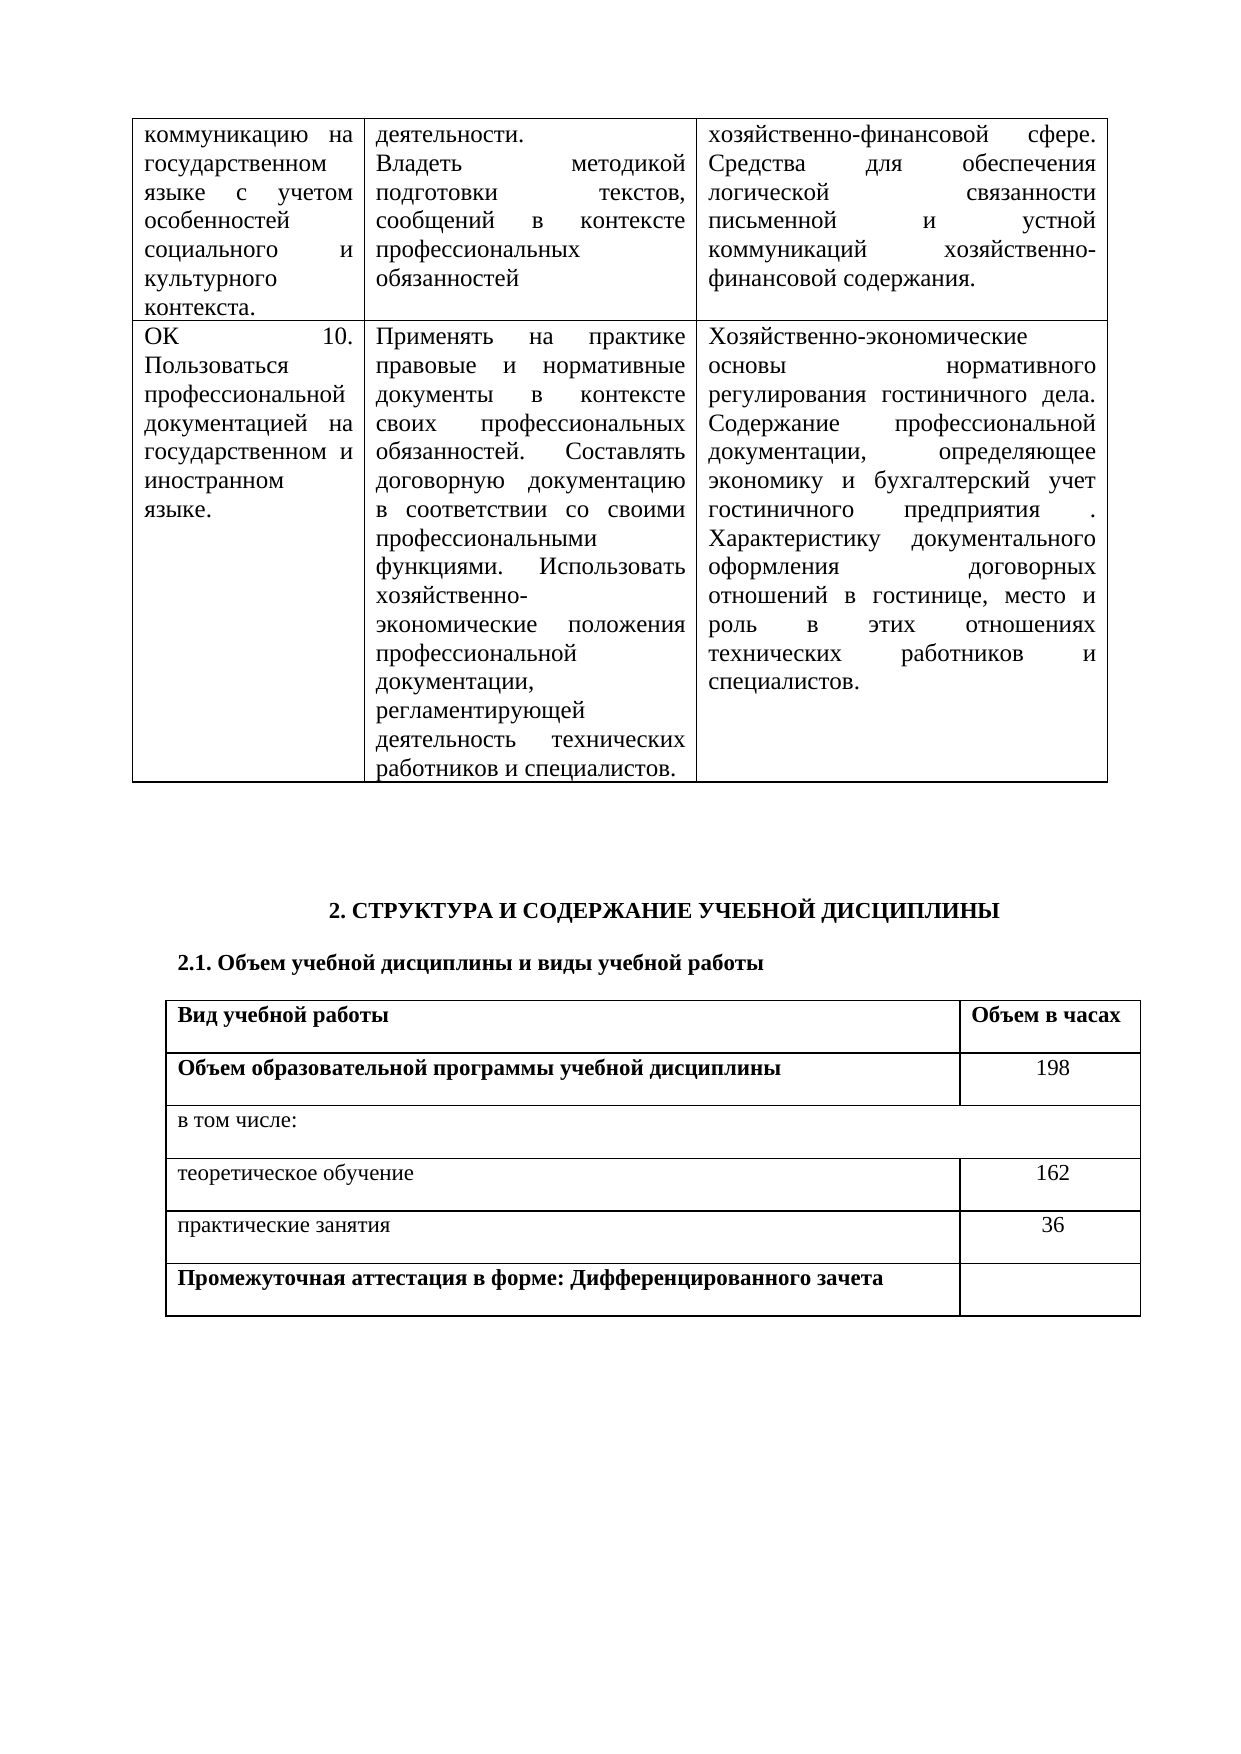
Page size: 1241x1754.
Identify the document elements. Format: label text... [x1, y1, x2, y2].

text 2.1. Объем учебной дисциплины и виды учебной работы [177, 948, 1152, 975]
table_cell 162 [961, 1159, 1140, 1210]
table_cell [365, 119, 696, 320]
table_header Объем в часах [961, 1001, 1140, 1052]
table_cell 198 [961, 1054, 1140, 1105]
table_cell 36 [961, 1212, 1140, 1263]
text 2. СТРУКТУРА И СОДЕРЖАНИЕ УЧЕБНОЙ ДИСЦИПЛИНЫ [177, 897, 1152, 924]
table_cell [961, 1264, 1140, 1315]
table_cell в том числе: [167, 1106, 1140, 1157]
table_cell Объем образовательной программы учебной дисциплины [167, 1054, 959, 1105]
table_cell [697, 119, 1107, 320]
table_cell Хозяйственно-экономические основы нормативного регулирования гостиничного дела. Содержание профессиональной документации, определяющее экономику и бухгалтерский учет гостиничного предприятия . Характеристику документального оформления договорных отношений в гостинице, место и роль в этих отношениях технических работников и специалистов. [697, 321, 1107, 781]
table_cell ОК 10. Пользоваться профессиональной документацией на государственном и иностранном языке. [133, 321, 364, 781]
table_cell Промежуточная аттестация в форме: Дифференцированного зачета [167, 1264, 959, 1315]
table_cell теоретическое обучение [167, 1159, 959, 1210]
table_header Вид учебной работы [167, 1001, 959, 1052]
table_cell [133, 119, 364, 320]
table_cell Применять на практике правовые и нормативные документы в контексте своих профессиональных обязанностей. Составлять договорную документацию в соответствии со своими профессиональными функциями. Использовать хозяйственно-экономические положения профессиональной документации, регламентирующей деятельность технических работников и специалистов. [365, 321, 696, 781]
table_cell практические занятия [167, 1212, 959, 1263]
